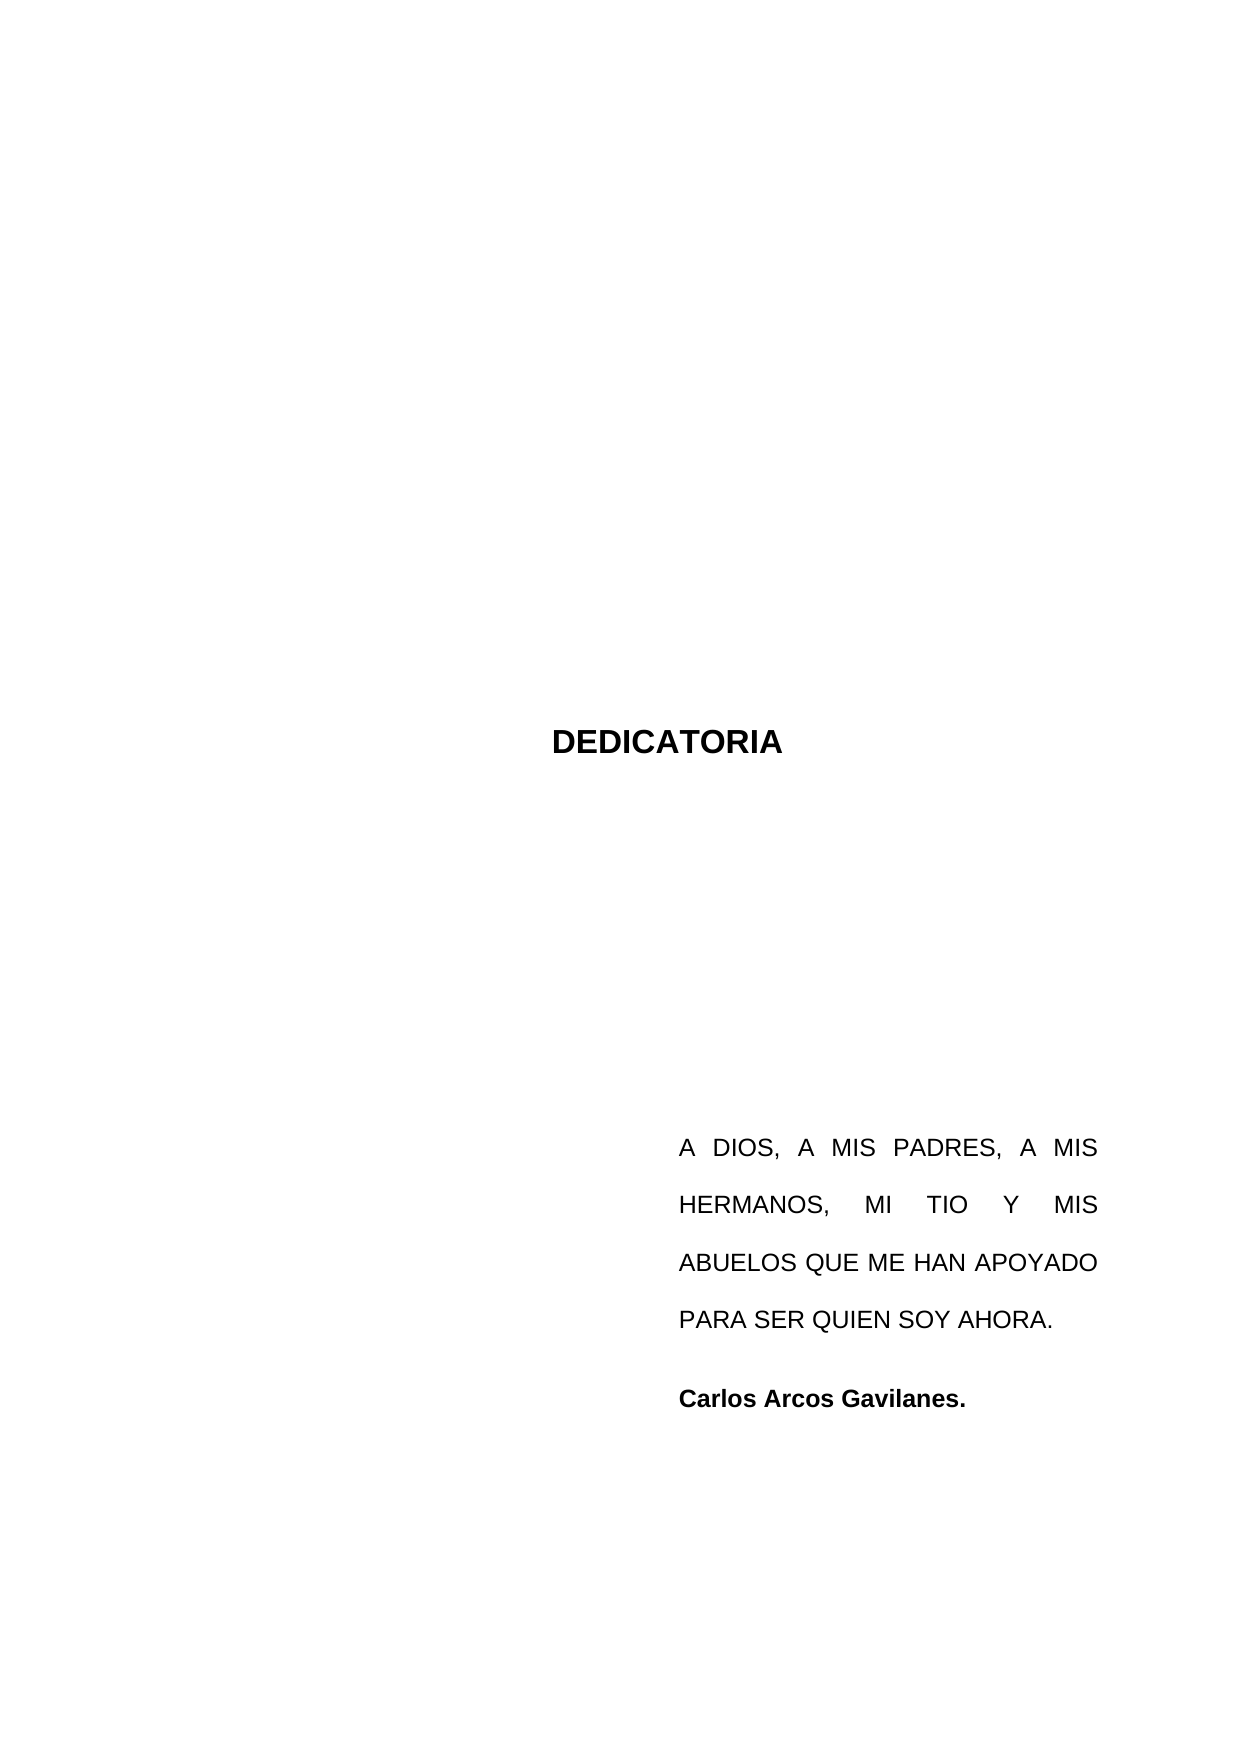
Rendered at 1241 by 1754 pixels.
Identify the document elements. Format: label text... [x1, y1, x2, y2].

text Carlos Arcos Gavilanes. [679, 1384, 1098, 1412]
text a DIOS, A MIS PADRES, A MIs HERMANOs, mi tio Y MIS ABUELOS QUE ME HAN apoyado para ser QUIEN SOY AHORA. [679, 1133, 1098, 1334]
text DEDICATORIA [236, 722, 1098, 760]
